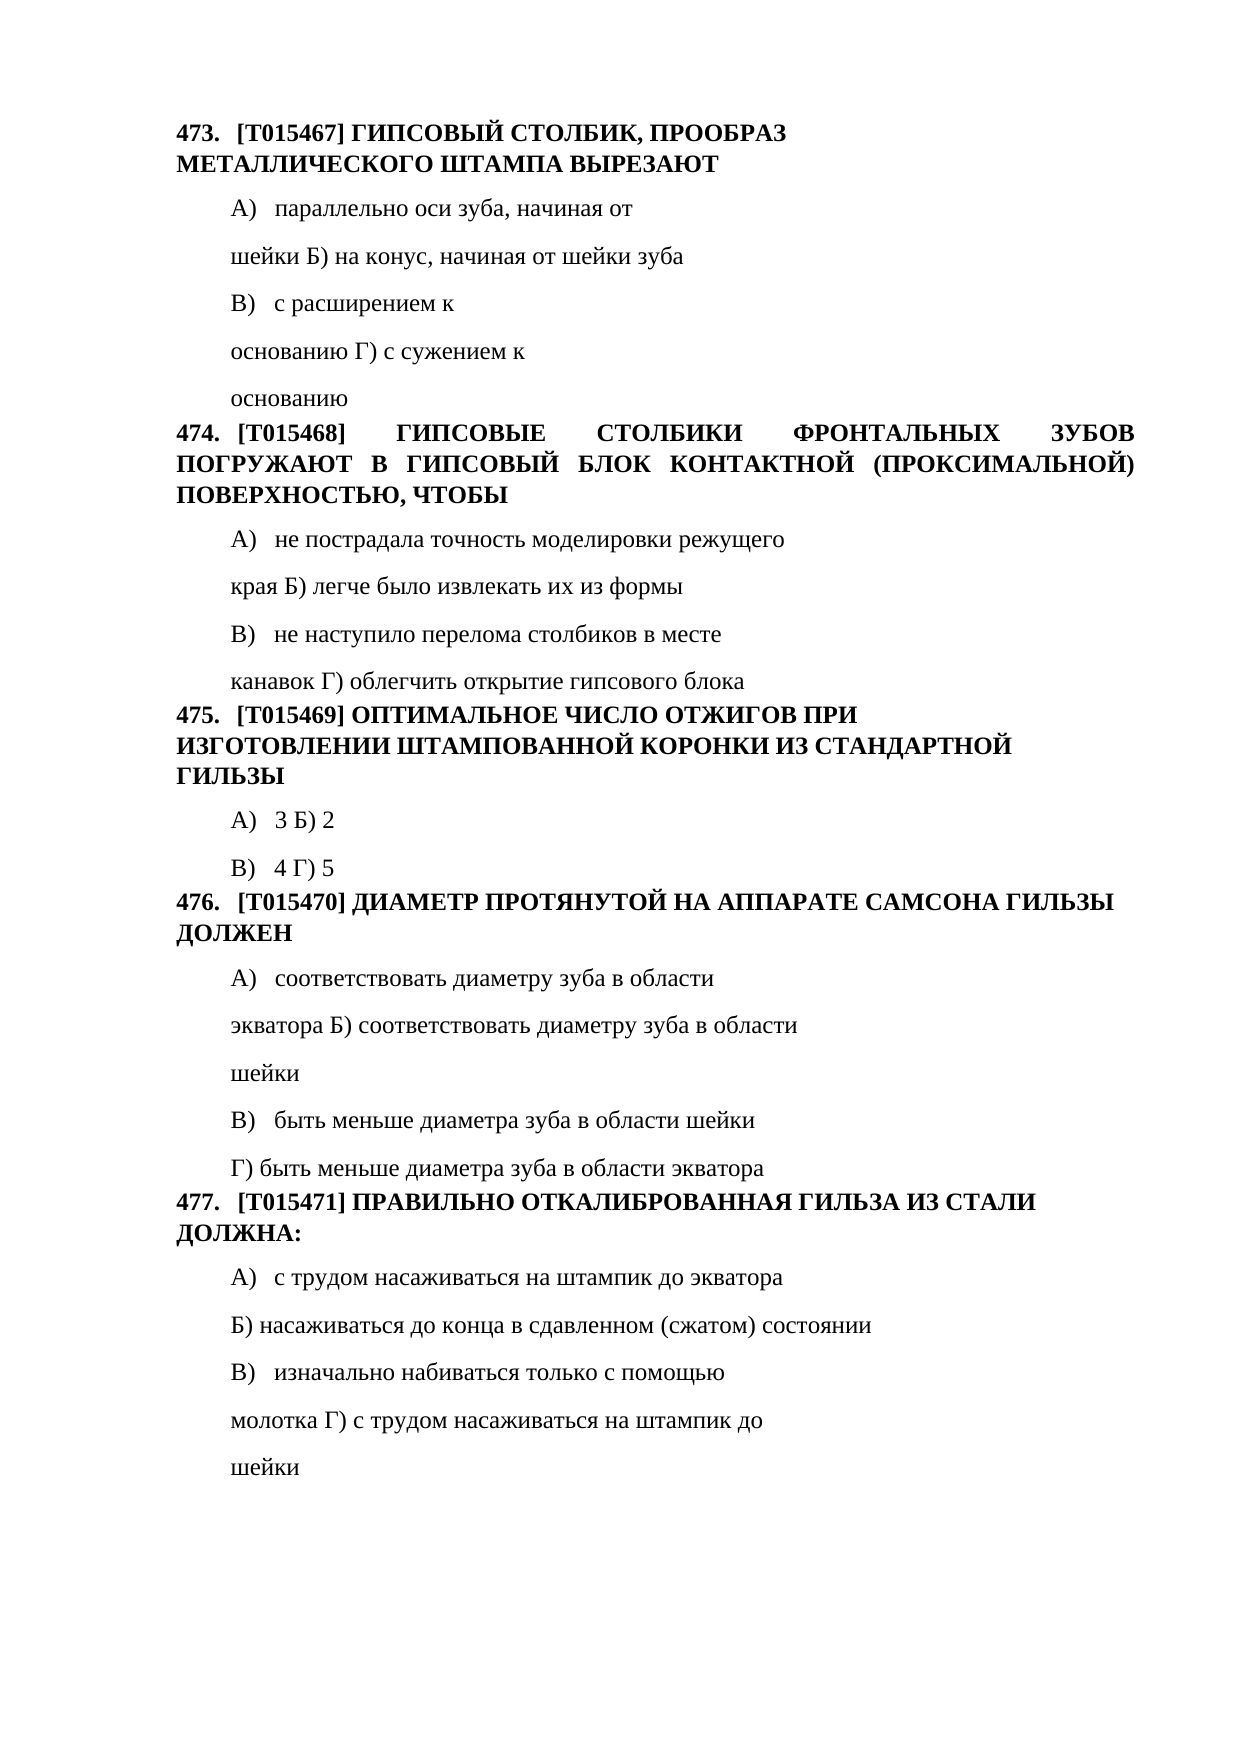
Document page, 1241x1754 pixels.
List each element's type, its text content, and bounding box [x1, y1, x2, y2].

list [T015469] ОПТИМАЛЬНОЕ ЧИСЛО ОТЖИГОВ ПРИ ИЗГОТОВЛЕНИИ ШТАМПОВАННОЙ КОРОНКИ ИЗ СТАНДАРТНОЙ ГИЛЬЗЫ [176, 699, 1071, 791]
list с трудом насаживаться на штампик до экватора [230, 1248, 1135, 1295]
list изначально набиваться только с помощью молотка Г) с трудом насаживаться на штампик до шейки [230, 1343, 802, 1485]
list соответствовать диаметру зуба в области экватора Б) соответствовать диаметру зуба в области шейки [230, 948, 802, 1091]
list 4 Г) 5 [230, 838, 273, 886]
text Б) насаживаться до конца в сдавленном (сжатом) состоянии [230, 1295, 1135, 1343]
list [T015470] ДИАМЕТР ПРОТЯНУТОЙ НА АППАРАТЕ САМСОНА ГИЛЬЗЫ ДОЛЖЕН [176, 886, 1135, 948]
list 3 Б) 2 [230, 791, 273, 838]
list не пострадала точность моделировки режущего края Б) легче было извлекать их из формы [230, 509, 827, 604]
list [T015468] ГИПСОВЫЕ СТОЛБИКИ ФРОНТАЛЬНЫХ ЗУБОВ ПОГРУЖАЮТ В ГИПСОВЫЙ БЛОК КОНТАКТНОЙ (ПРОКСИМАЛЬНОЙ) ПОВЕРХНОСТЬЮ, ЧТОБЫ [176, 416, 1135, 509]
list параллельно оси зуба, начиная от шейки Б) на конус, начиная от шейки зуба [230, 179, 698, 274]
list [T015471] ПРАВИЛЬНО ОТКАЛИБРОВАННАЯ ГИЛЬЗА ИЗ СТАЛИ ДОЛЖНА: [176, 1186, 1135, 1248]
list с расширением к основанию Г) с сужением к основанию [230, 274, 564, 416]
list не наступило перелома столбиков в месте канавок Г) облегчить открытие гипсового блока [230, 604, 802, 699]
list [T015467] ГИПСОВЫЙ СТОЛБИК, ПРООБРАЗ МЕТАЛЛИЧЕСКОГО ШТАМПА ВЫРЕЗАЮТ [176, 117, 1041, 179]
list быть меньше диаметра зуба в области шейки Г) быть меньше диаметра зуба в области экватора [230, 1091, 768, 1186]
